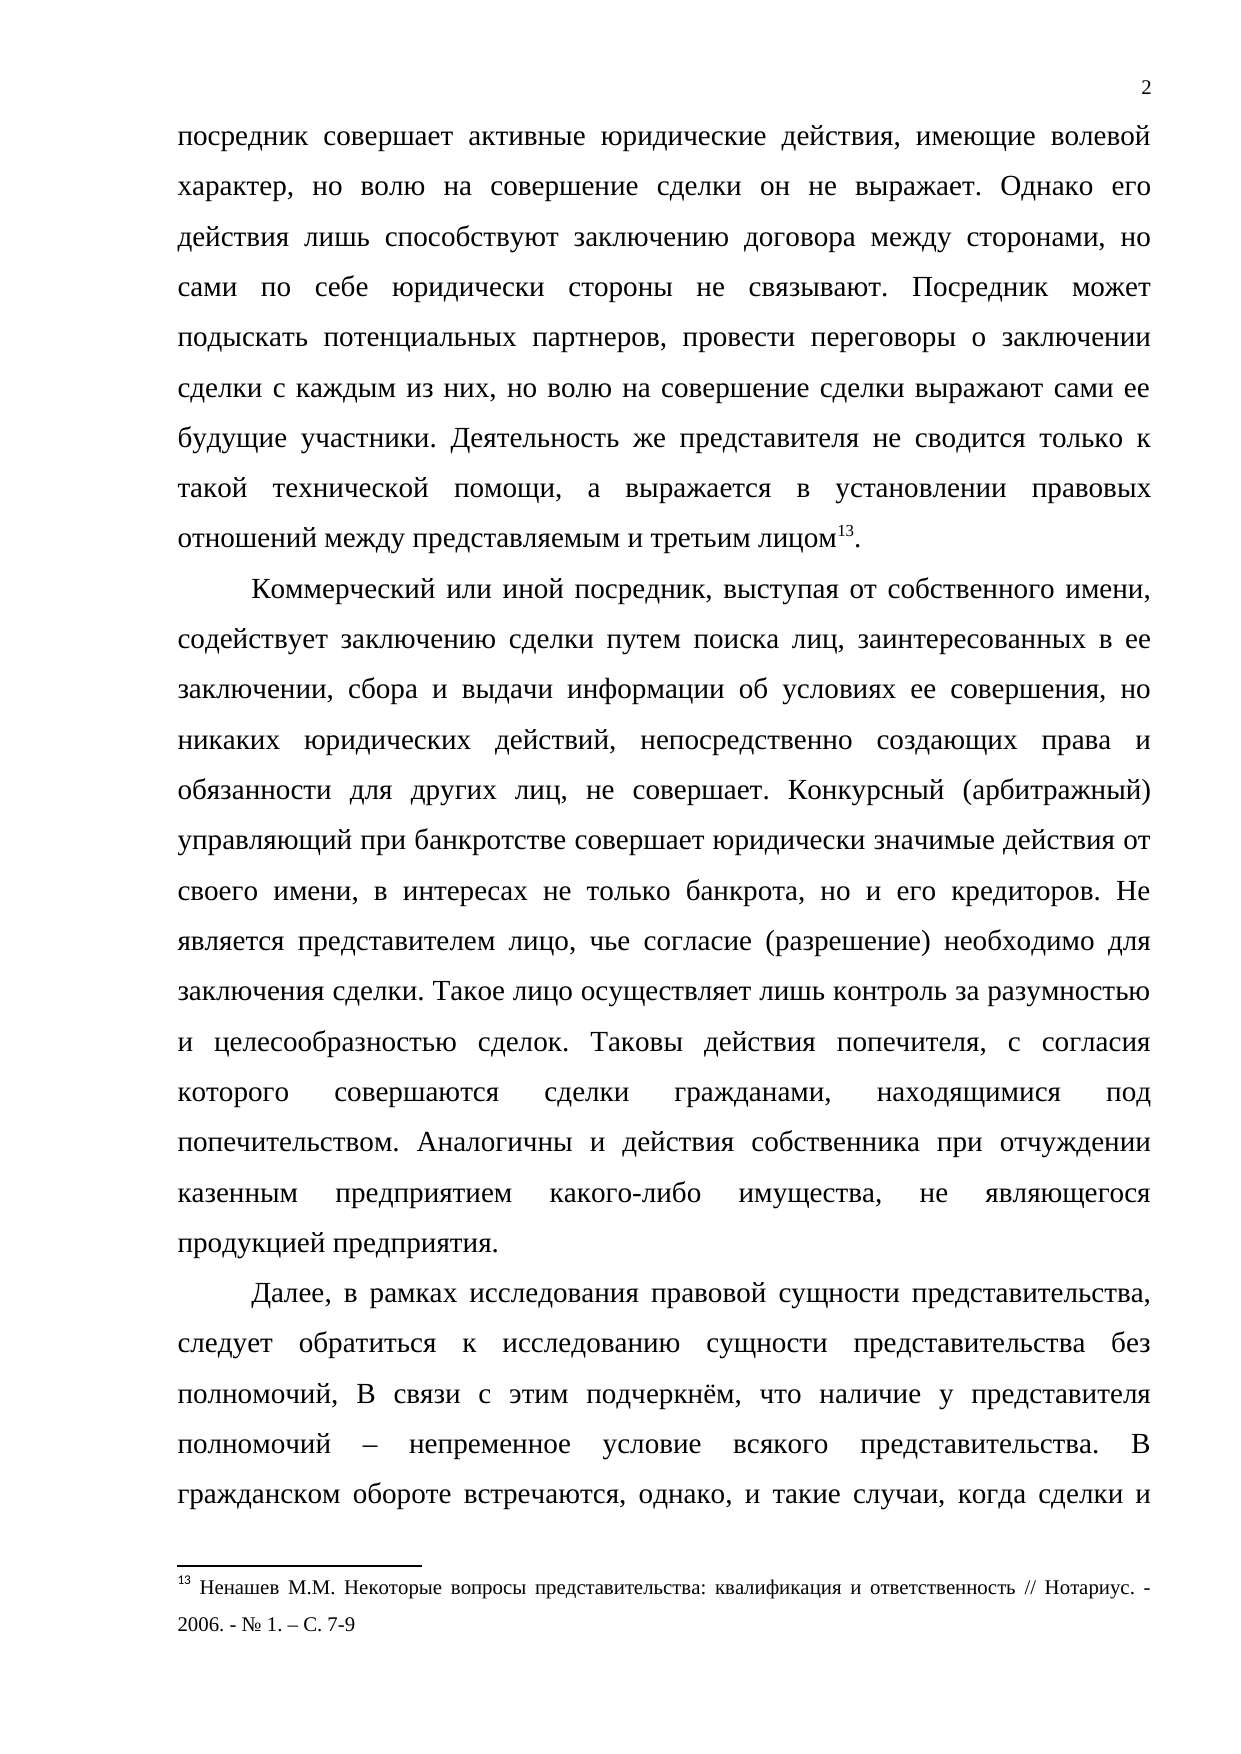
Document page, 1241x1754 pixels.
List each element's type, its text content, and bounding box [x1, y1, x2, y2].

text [177, 1275, 1152, 1510]
text Коммерческий или иной посредник, выступая от собственного имени, содействует заключению сделки путем поиска лиц, заинтересованных в ее заключении, сбора и выдачи информации об условиях ее совершения, но никаких юридических действий, непосредственно создающих права и обязанности для других лиц, не совершает. Конкурсный (арбитражный) управляющий при банкротстве совершает юридически значимые действия от своего имени, в интересах не только банкрота, но и его кредиторов. Не является представителем лицо, чье согласие (разрешение) необходимо для заключения сделки. Такое лицо осуществляет лишь контроль за разумностью и целесообразностью сделок. Таковы действия попечителя, с согласия которого совершаются сделки гражданами, находящимися под попечительством. Аналогичны и действия собственника при отчуждении казенным предприятием какого-либо имущества, не являющегося продукцией предприятия. [177, 571, 1152, 1258]
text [177, 118, 1152, 554]
